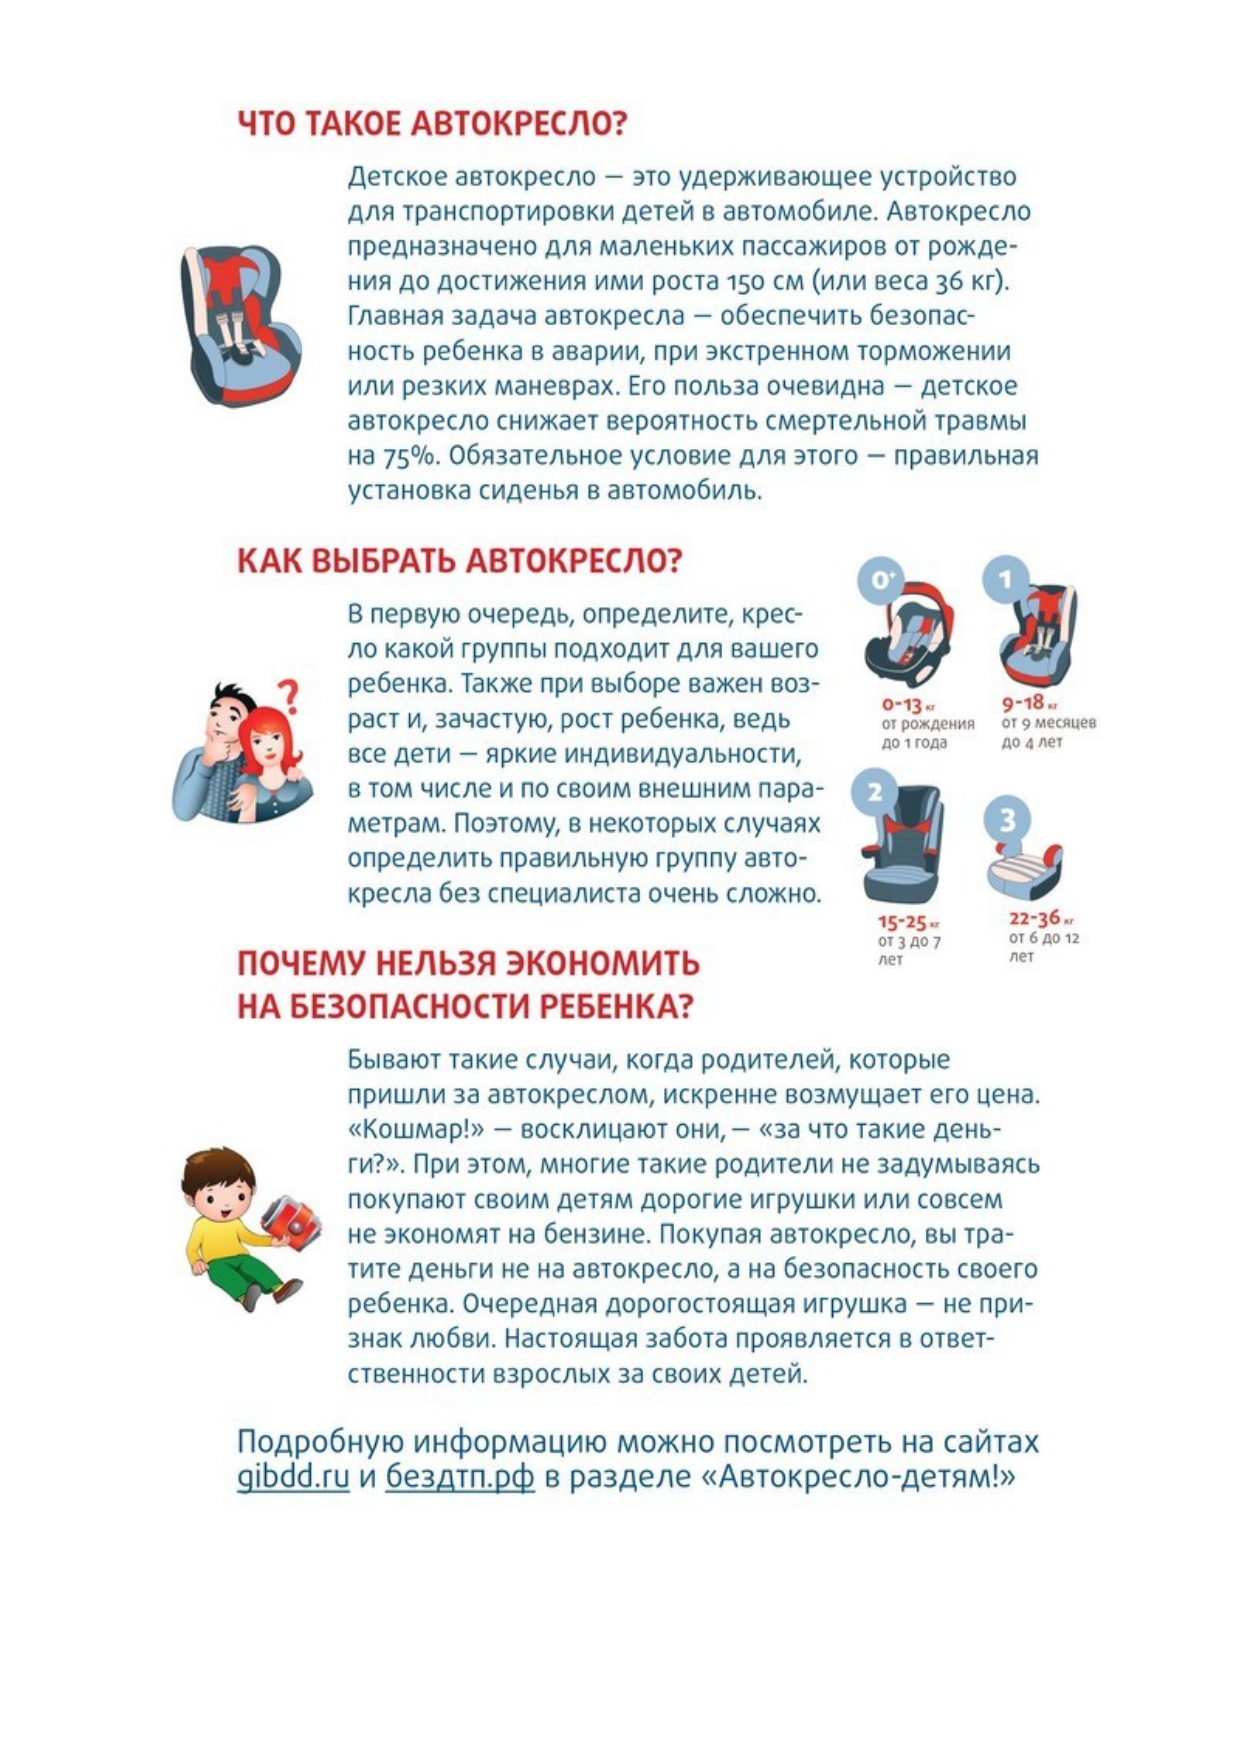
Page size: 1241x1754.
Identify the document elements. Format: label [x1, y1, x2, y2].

picture [73, 0, 1165, 1597]
